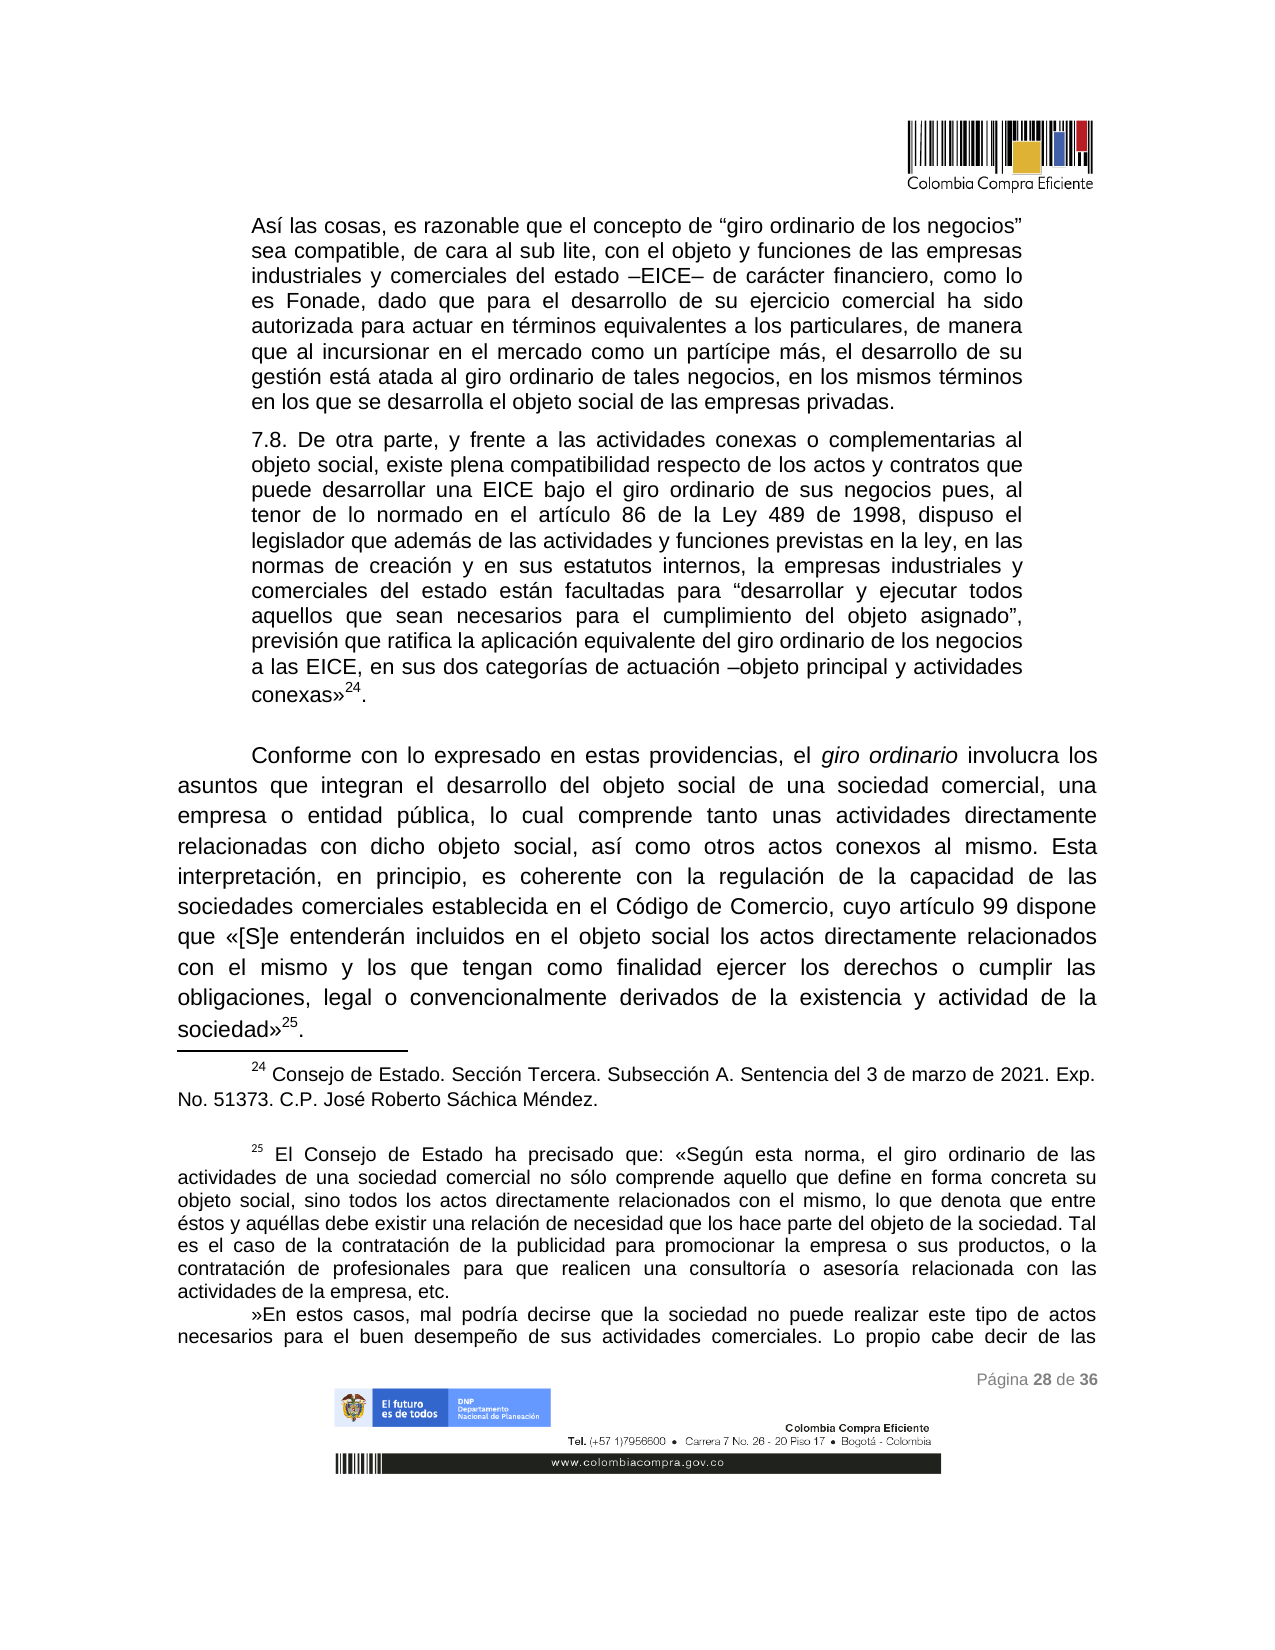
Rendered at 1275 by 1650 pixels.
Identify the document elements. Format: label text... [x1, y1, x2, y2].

picture [334, 1388, 942, 1474]
text Conforme con lo expresado en estas providencias, el giro ordinario involucra los asuntos que integran el desarrollo del objeto social de una sociedad comercial, una empresa o entidad pública, lo cual comprende tanto unas actividades directamente relacionadas con dicho objeto social, así como otros actos conexos al mismo. Esta interpretación, en principio, es coherente con la regulación de la capacidad de las sociedades comerciales establecida en el Código de Comercio, cuyo artículo 99 dispone que «[S]e entenderán incluidos en el objeto social los actos directamente relacionados con el mismo y los que tengan como finalidad ejercer los derechos o cumplir las obligaciones, legal o convencionalmente derivados de la existencia y actividad de la sociedad». [177, 742, 1098, 1043]
text 7.8. De otra parte, y frente a las actividades conexas o complementarias al objeto social, existe plena compatibilidad respecto de los actos y contratos que puede desarrollar una EICE bajo el giro ordinario de sus negocios pues, al tenor de lo normado en el artículo 86 de la Ley 489 de 1998, dispuso el legislador que además de las actividades y funciones previstas en la ley, en las normas de creación y en sus estatutos internos, la empresas industriales y comerciales del estado están facultadas para “desarrollar y ejecutar todos aquellos que sean necesarios para el cumplimiento del objeto asignado”, previsión que ratifica la aplicación equivalente del giro ordinario de los negocios a las EICE, en sus dos categorías de actuación –objeto principal y actividades conexas». [251, 427, 1024, 708]
text Así las cosas, es razonable que el concepto de “giro ordinario de los negocios” sea compatible, de cara al sub lite, con el objeto y funciones de las empresas industriales y comerciales del estado –EICE– de carácter financiero, como lo es Fonade, dado que para el desarrollo de su ejercicio comercial ha sido autorizada para actuar en términos equivalentes a los particulares, de manera que al incursionar en el mercado como un partícipe más, el desarrollo de su gestión está atada al giro ordinario de tales negocios, en los mismos términos en los que se desarrolla el objeto social de las empresas privadas. [251, 213, 1024, 414]
picture [899, 114, 1099, 196]
